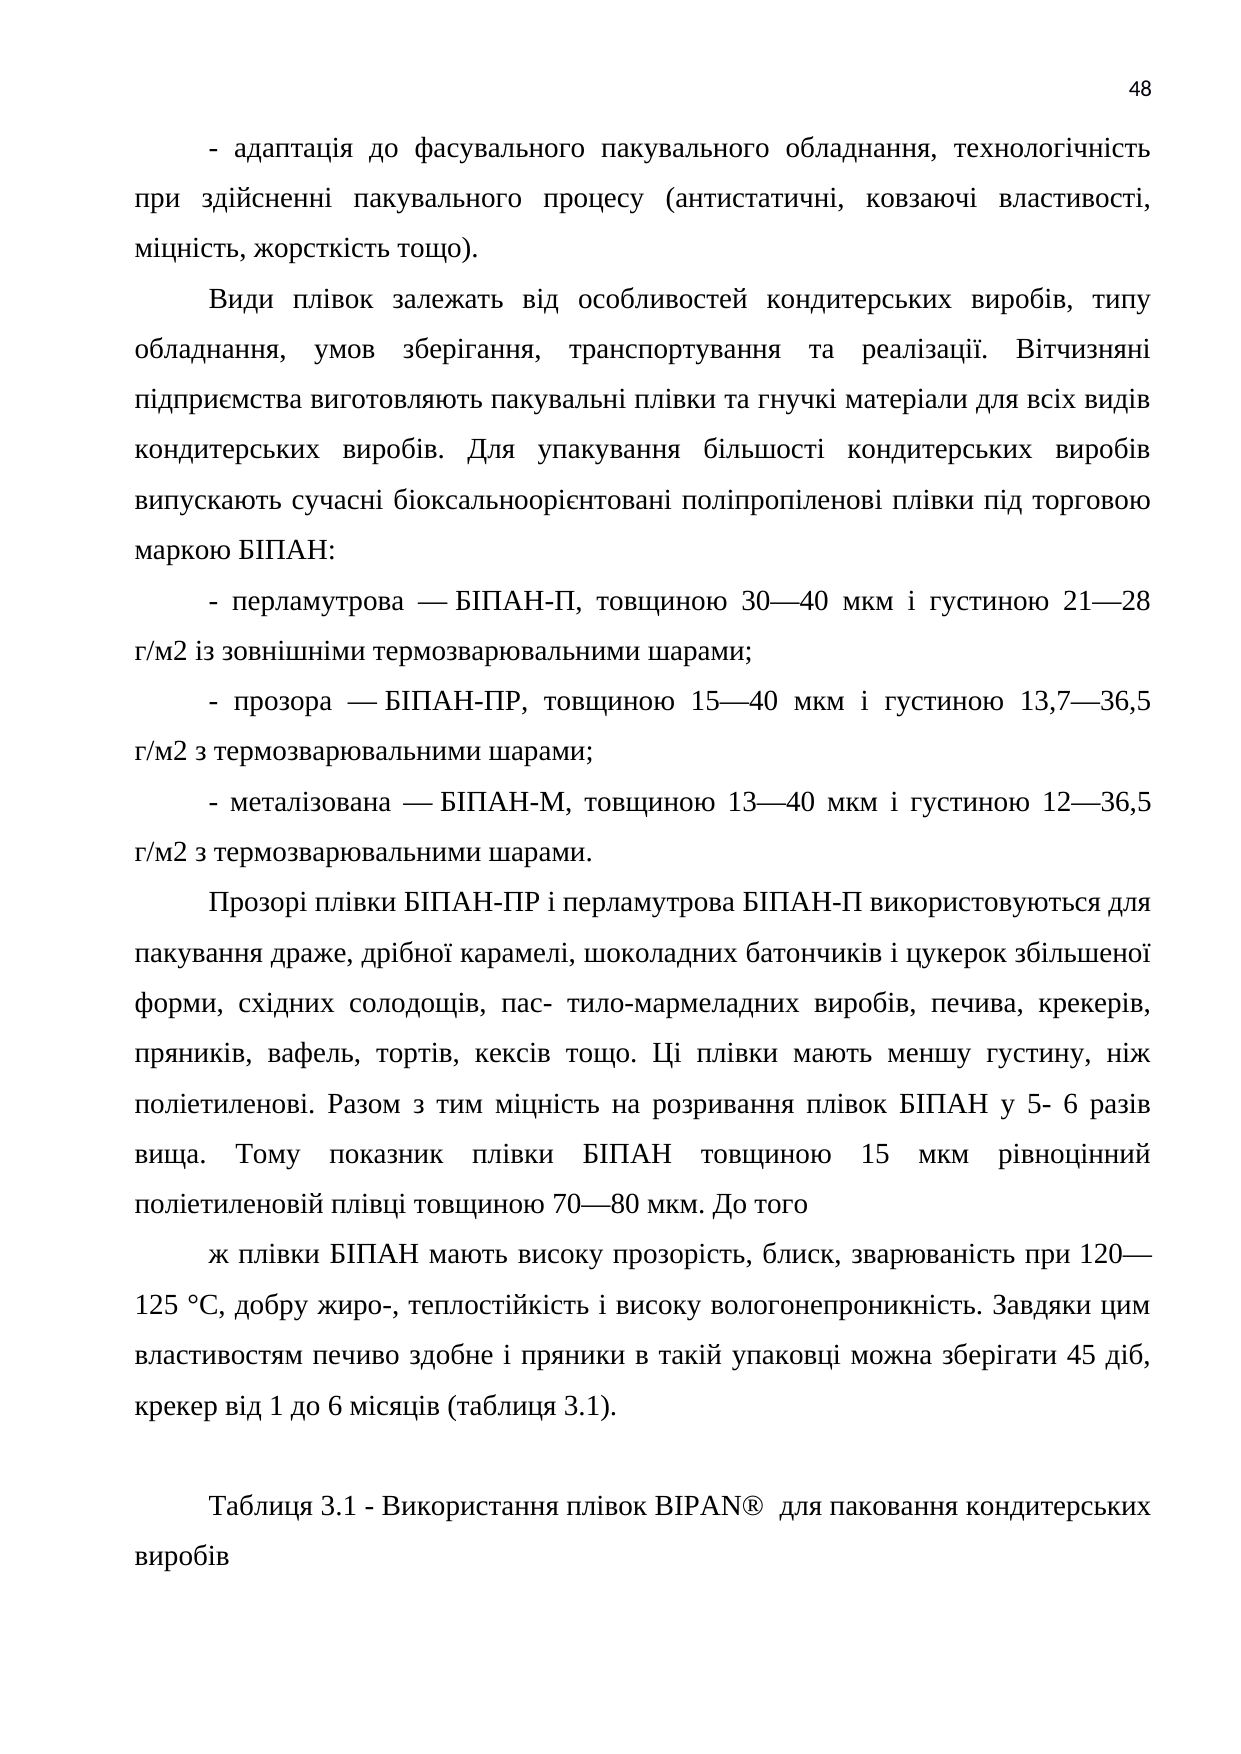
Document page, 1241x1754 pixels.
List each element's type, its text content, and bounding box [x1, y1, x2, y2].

text Таблиця 3.1 - Використання плівок ВІРАN® для паковання кондитерських виробів [134, 1488, 1152, 1572]
text - металізована — БІПАН-М, товщиною 13—40 мкм і густиною 12—36,5 г/м2 з термозварювальними шарами. [134, 784, 1152, 868]
text ж плівки БІПАН мають високу прозорість, блиск, зварюваність при 120—125 °С, добру жиро-, теплостійкість і високу вологонепроникність. Завдяки цим властивостям печиво здобне і пряники в такій упаковці можна зберігати 45 діб, крекер від 1 до 6 місяців (таблиця 3.1). [134, 1237, 1152, 1421]
text - адаптація до фасувального пакувального обладнання, технологічність при здійсненні пакувального процесу (антистатичні, ковзаючі властивості, міцність, жорсткість тощо). [134, 130, 1152, 264]
text Види плівок залежать від особливостей кондитерських виробів, типу обладнання, умов зберігання, транспортування та реалізації. Вітчизняні підприємства виготовляють пакувальні плівки та гнучкі матеріали для всіх видів кондитерських виробів. Для упакування більшості кондитерських виробів випускають сучасні біоксальноорієнтовані поліпропіленові плівки під торговою маркою БІПАН: [134, 281, 1152, 566]
text - перламутрова — БІПАН-П, товщиною 30—40 мкм і густиною 21—28 г/м2 із зовнішніми термозварювальними шарами; [134, 583, 1152, 666]
text Прозорі плівки БІПАН-ПР і перламутрова БІПАН-П використовуються для пакування драже, дрібної карамелі, шоколадних батончиків і цукерок збільшеної форми, східних солодощів, пас- тило-мармеладних виробів, печива, крекерів, пряників, вафель, тортів, кексів тощо. Ці плівки мають меншу густину, ніж поліетиленові. Разом з тим міцність на розривання плівок БІПАН у 5- 6 разів вища. Тому показник плівки БІПАН товщиною 15 мкм рівноцінний поліетиленовій плівці товщиною 70—80 мкм. До того [134, 884, 1152, 1220]
text - прозора — БІПАН-ПР, товщиною 15—40 мкм і густиною 13,7—36,5 г/м2 з термозварювальними шарами; [134, 683, 1152, 767]
